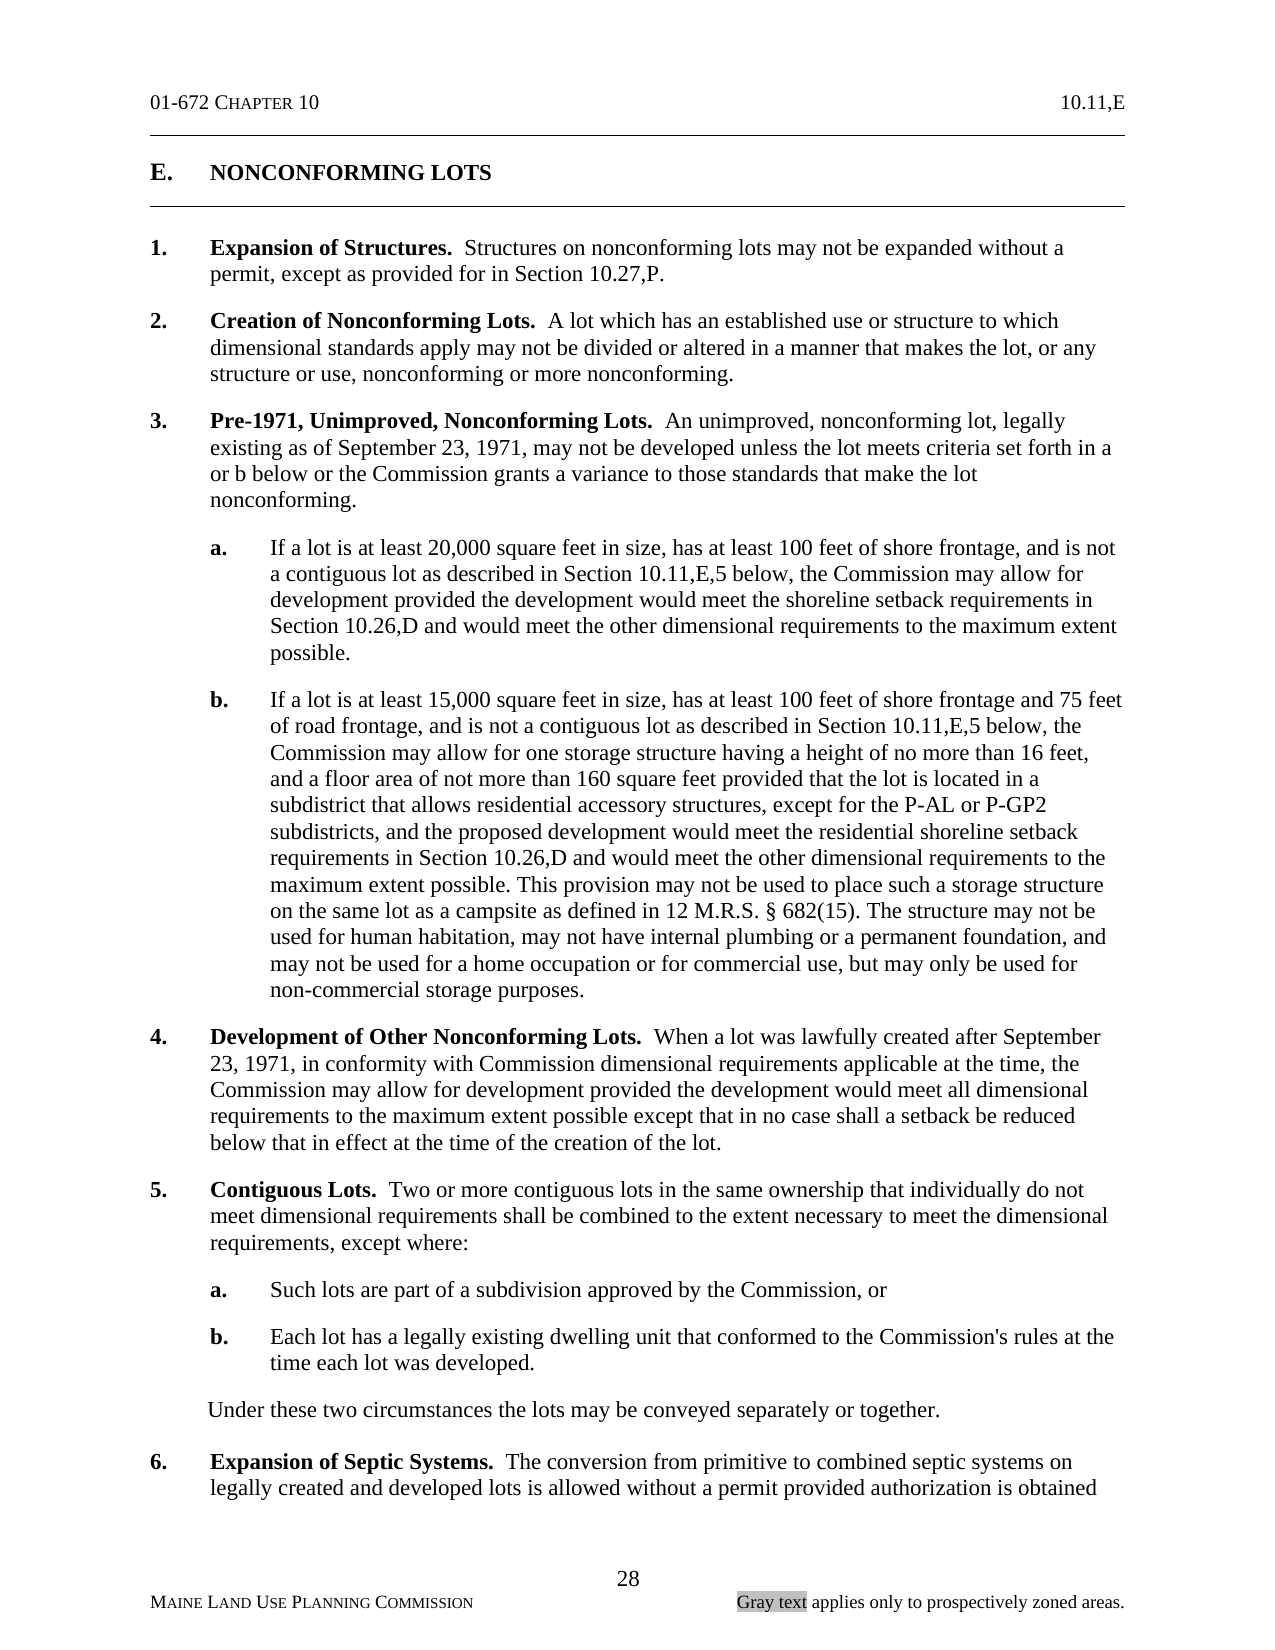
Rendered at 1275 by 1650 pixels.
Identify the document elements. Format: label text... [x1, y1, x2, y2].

subtitle If a lot is at least 20,000 square feet in size, has at least 100 feet of shore frontage, and is not a contiguous lot as described in Section 10.11,E,5 below, the Commission may allow for development provided the development would meet the shoreline setback requirements in Section 10.26,D and would meet the other dimensional requirements to the maximum extent possible. [210, 533, 1125, 665]
subtitle Pre-1971, Unimproved, Nonconforming Lots. An unimproved, nonconforming lot, legally existing as of September 23, 1971, may not be developed unless the lot meets criteria set forth in a or b below or the Commission grants a variance to those standards that make the lot nonconforming. [150, 407, 1125, 513]
subtitle If a lot is at least 15,000 square feet in size, has at least 100 feet of shore frontage and 75 feet of road frontage, and is not a contiguous lot as described in Section 10.11,E,5 below, the Commission may allow for one storage structure having a height of no more than 16 feet, and a floor area of not more than 160 square feet provided that the lot is located in a subdistrict that allows residential accessory structures, except for the P-AL or P-GP2 subdistricts, and the proposed development would meet the residential shoreline setback requirements in Section 10.26,D and would meet the other dimensional requirements to the maximum extent possible. This provision may not be used to place such a storage structure on the same lot as a campsite as defined in 12 M.R.S. § 682(15). The structure may not be used for human habitation, may not have internal plumbing or a permanent foundation, and may not be used for a home occupation or for commercial use, but may only be used for non-commercial storage purposes. [210, 686, 1125, 1002]
subtitle Expansion of Structures. Structures on nonconforming lots may not be expanded without a permit, except as provided for in Section 10.27,P. [150, 234, 1125, 287]
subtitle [150, 1448, 1125, 1501]
subtitle Nonconforming Lots [150, 136, 1125, 206]
subtitle Development of Other Nonconforming Lots. When a lot was lawfully created after September 23, 1971, in conformity with Commission dimensional requirements applicable at the time, the Commission may allow for development provided the development would meet all dimensional requirements to the maximum extent possible except that in no case shall a setback be reduced below that in effect at the time of the creation of the lot. [150, 1023, 1125, 1155]
subtitle Creation of Nonconforming Lots. A lot which has an established use or structure to which dimensional standards apply may not be divided or altered in a manner that makes the lot, or any structure or use, nonconforming or more nonconforming. [150, 307, 1125, 386]
subtitle Contiguous Lots. Two or more contiguous lots in the same ownership that individually do not meet dimensional requirements shall be combined to the extent necessary to meet the dimensional requirements, except where: [150, 1176, 1125, 1255]
subtitle Such lots are part of a subdivision approved by the Commission, or [210, 1276, 1125, 1302]
text Under these two circumstances the lots may be conveyed separately or together. [207, 1396, 1125, 1423]
subtitle Each lot has a legally existing dwelling unit that conformed to the Commission's rules at the time each lot was developed. [210, 1323, 1125, 1376]
